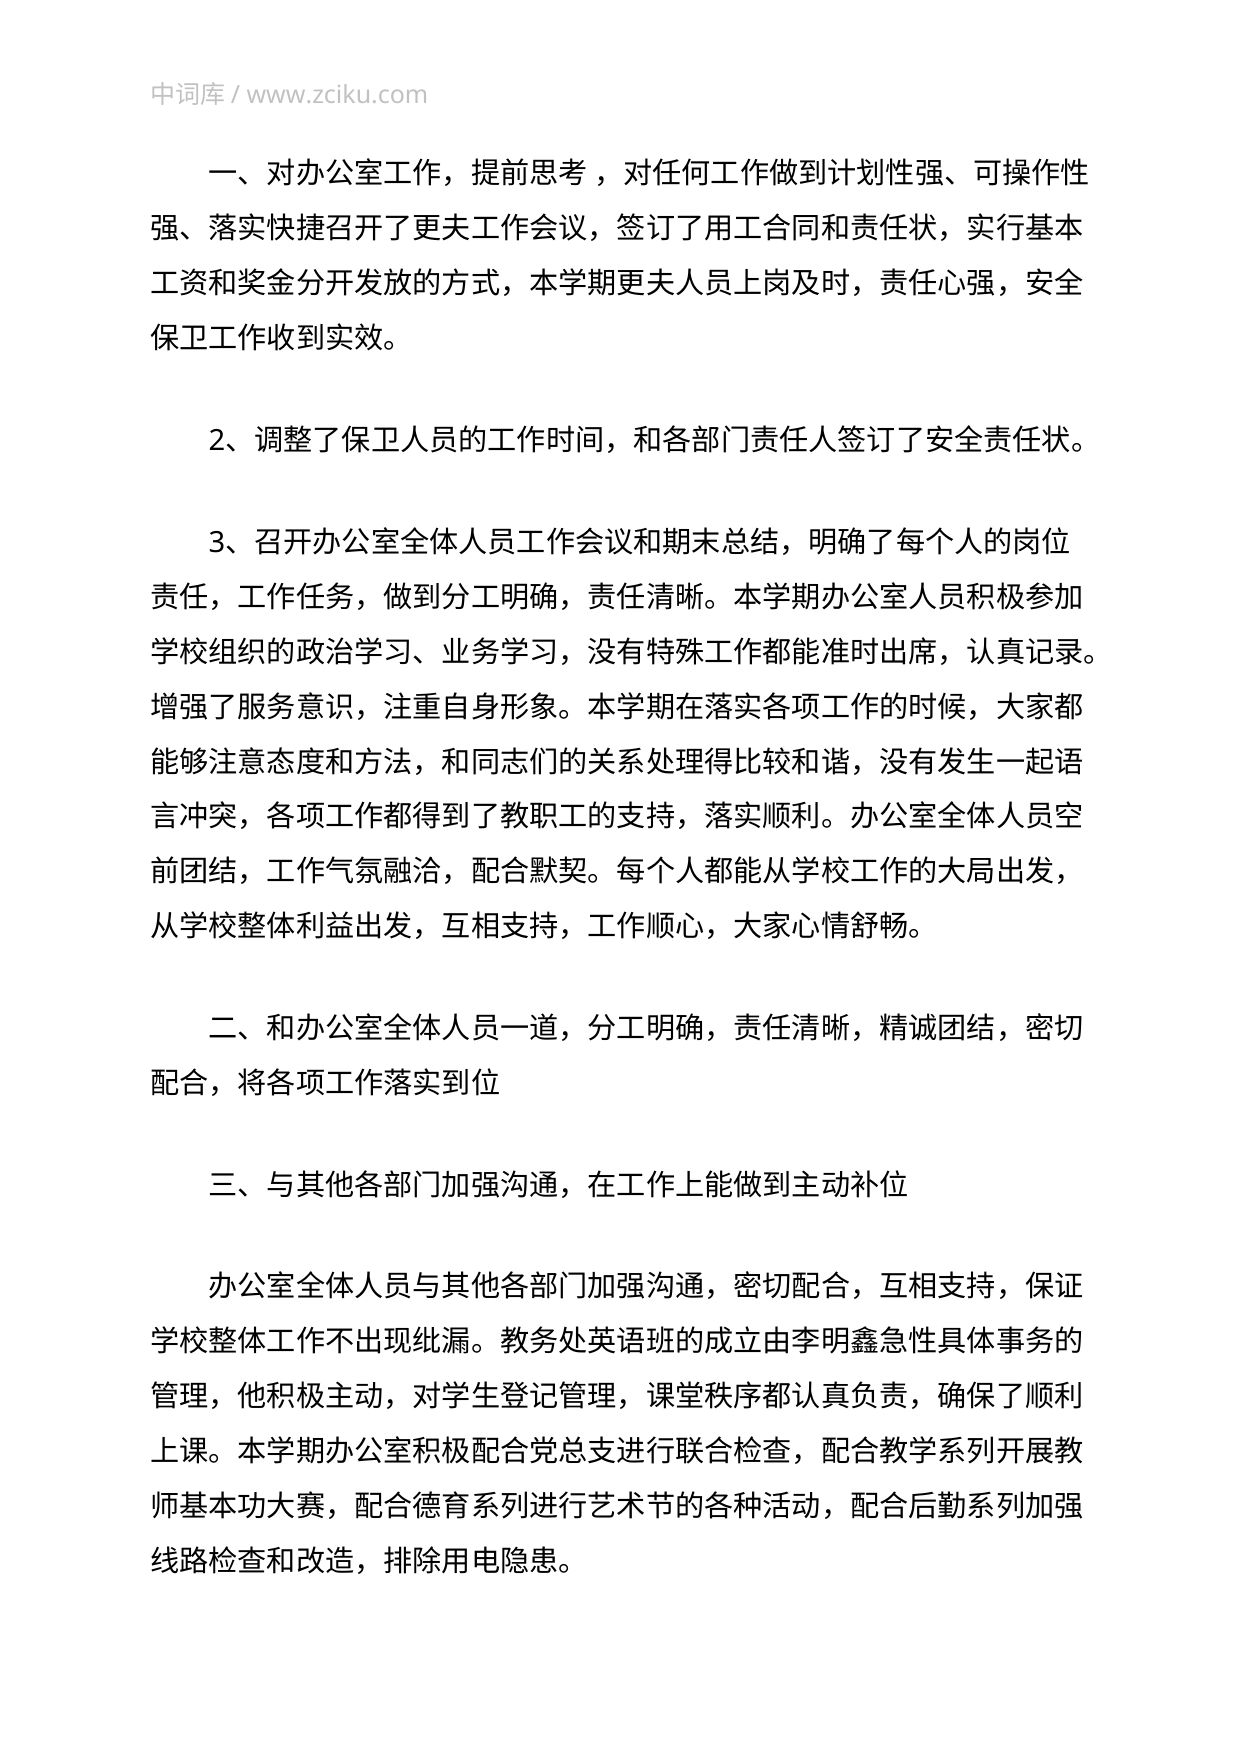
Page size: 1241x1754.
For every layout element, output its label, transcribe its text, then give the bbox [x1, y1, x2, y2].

text 一、对办公室工作，提前思考 ，对任何工作做到计划性强、可操作性强、落实快捷召开了更夫工作会议，签订了用工合同和责任状，实行基本工资和奖金分开发放的方式，本学期更夫人员上岗及时，责任心强，安全保卫工作收到实效。 [150, 150, 1090, 357]
text 二、和办公室全体人员一道，分工明确，责任清晰，精诚团结，密切配合，将各项工作落实到位 [150, 1004, 1090, 1102]
text 办公室全体人员与其他各部门加强沟通，密切配合，互相支持，保证学校整体工作不出现纰漏。教务处英语班的成立由李明鑫急性具体事务的管理，他积极主动，对学生登记管理，课堂秩序都认真负责，确保了顺利上课。本学期办公室积极配合党总支进行联合检查，配合教学系列开展教师基本功大赛，配合德育系列进行艺术节的各种活动，配合后勤系列加强线路检查和改造，排除用电隐患。 [150, 1263, 1090, 1580]
text 2、调整了保卫人员的工作时间，和各部门责任人签订了安全责任状。 [150, 416, 1090, 459]
text 三、与其他各部门加强沟通，在工作上能做到主动补位 [150, 1161, 1090, 1203]
text 3、召开办公室全体人员工作会议和期末总结，明确了每个人的岗位责任，工作任务，做到分工明确，责任清晰。本学期办公室人员积极参加学校组织的政治学习、业务学习，没有特殊工作都能准时出席，认真记录。增强了服务意识，注重自身形象。本学期在落实各项工作的时候，大家都能够注意态度和方法，和同志们的关系处理得比较和谐，没有发生一起语言冲突，各项工作都得到了教职工的支持，落实顺利。办公室全体人员空前团结，工作气氛融洽，配合默契。每个人都能从学校工作的大局出发，从学校整体利益出发，互相支持，工作顺心，大家心情舒畅。 [150, 518, 1090, 945]
